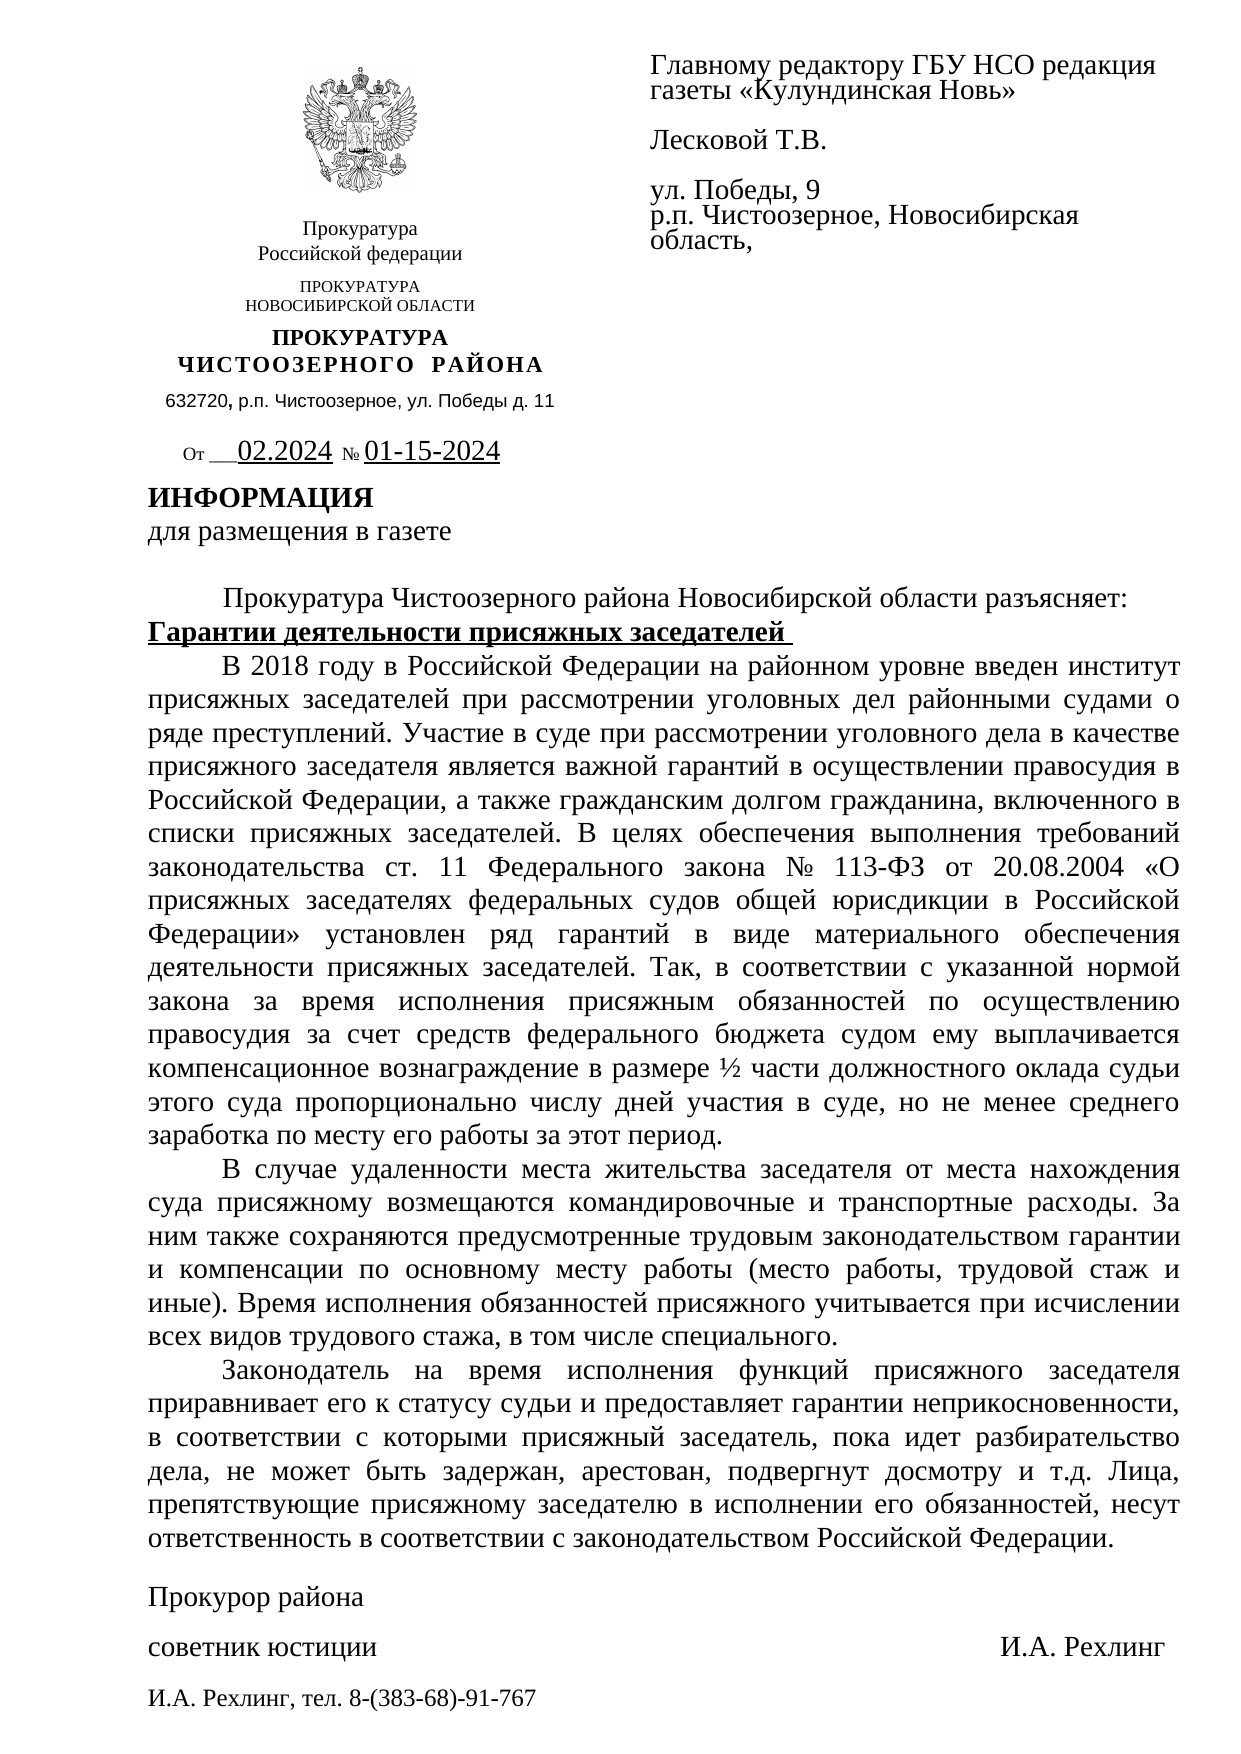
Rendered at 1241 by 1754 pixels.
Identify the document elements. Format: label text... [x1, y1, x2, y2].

text В случае удаленности места жительства заседателя от места нахождения суда присяжному возмещаются командировочные и транспортные расходы. За ним также сохраняются предусмотренные трудовым законодательством гарантии и компенсации по основному месту работы (место работы, трудовой стаж и иные). Время исполнения обязанностей присяжного учитывается при исчислении всех видов трудового стажа, в том числе специального. [148, 1151, 1181, 1352]
text советник юстиции И.А. Рехлинг [148, 1637, 1181, 1662]
text ул. Победы, 9 [650, 179, 1181, 204]
text И.А. Рехлинг, тел. 8-(383-68)-91-767 [148, 1687, 1181, 1712]
text для размещения в газете [148, 513, 1181, 547]
text Лесковой Т.В. [650, 129, 1181, 154]
text Гарантии деятельности присяжных заседателей [148, 614, 1181, 648]
text Законодатель на время исполнения функций присяжного заседателя приравнивает его к статусу судьи и предоставляет гарантии неприкосновенности, в соответствии с которыми присяжный заседатель, пока идет разбирательство дела, не может быть задержан, арестован, подвергнут досмотру и т.д. Лица, препятствующие присяжному заседателю в исполнении его обязанностей, несут ответственность в соответствии с законодательством Российской Федерации. [148, 1352, 1181, 1553]
text Прокуратура Чистоозерного района Новосибирской области разъясняет: [148, 581, 1181, 614]
text Прокурор района [148, 1587, 1181, 1612]
text В 2018 году в Российской Федерации на районном уровне введен институт присяжных заседателей при рассмотрении уголовных дел районными судами о ряде преступлений. Участие в суде при рассмотрении уголовного дела в качестве присяжного заседателя является важной гарантий в осуществлении правосудия в Российской Федерации, а также гражданским долгом гражданина, включенного в списки присяжных заседателей. В целях обеспечения выполнения требований законодательства ст. 11 Федерального закона № 113-ФЗ от 20.08.2004 «О присяжных заседателях федеральных судов общей юрисдикции в Российской Федерации» установлен ряд гарантий в виде материального обеспечения деятельности присяжных заседателей. Так, в соответствии с указанной нормой закона за время исполнения присяжным обязанностей по осуществлению правосудия за счет средств федерального бюджета судом ему выплачивается компенсационное вознаграждение в размере ½ части должностного оклада судьи этого суда пропорционально числу дней участия в суде, но не менее среднего заработка по месту его работы за этот период. [148, 648, 1181, 1151]
picture [303, 67, 417, 193]
text Главному редактору ГБУ НСО редакция газеты «Кулундинская Новь» [650, 54, 1181, 104]
text р.п. Чистоозерное, Новосибирская область, [650, 204, 1181, 254]
text ИНФОРМАЦИЯ [148, 480, 1181, 513]
